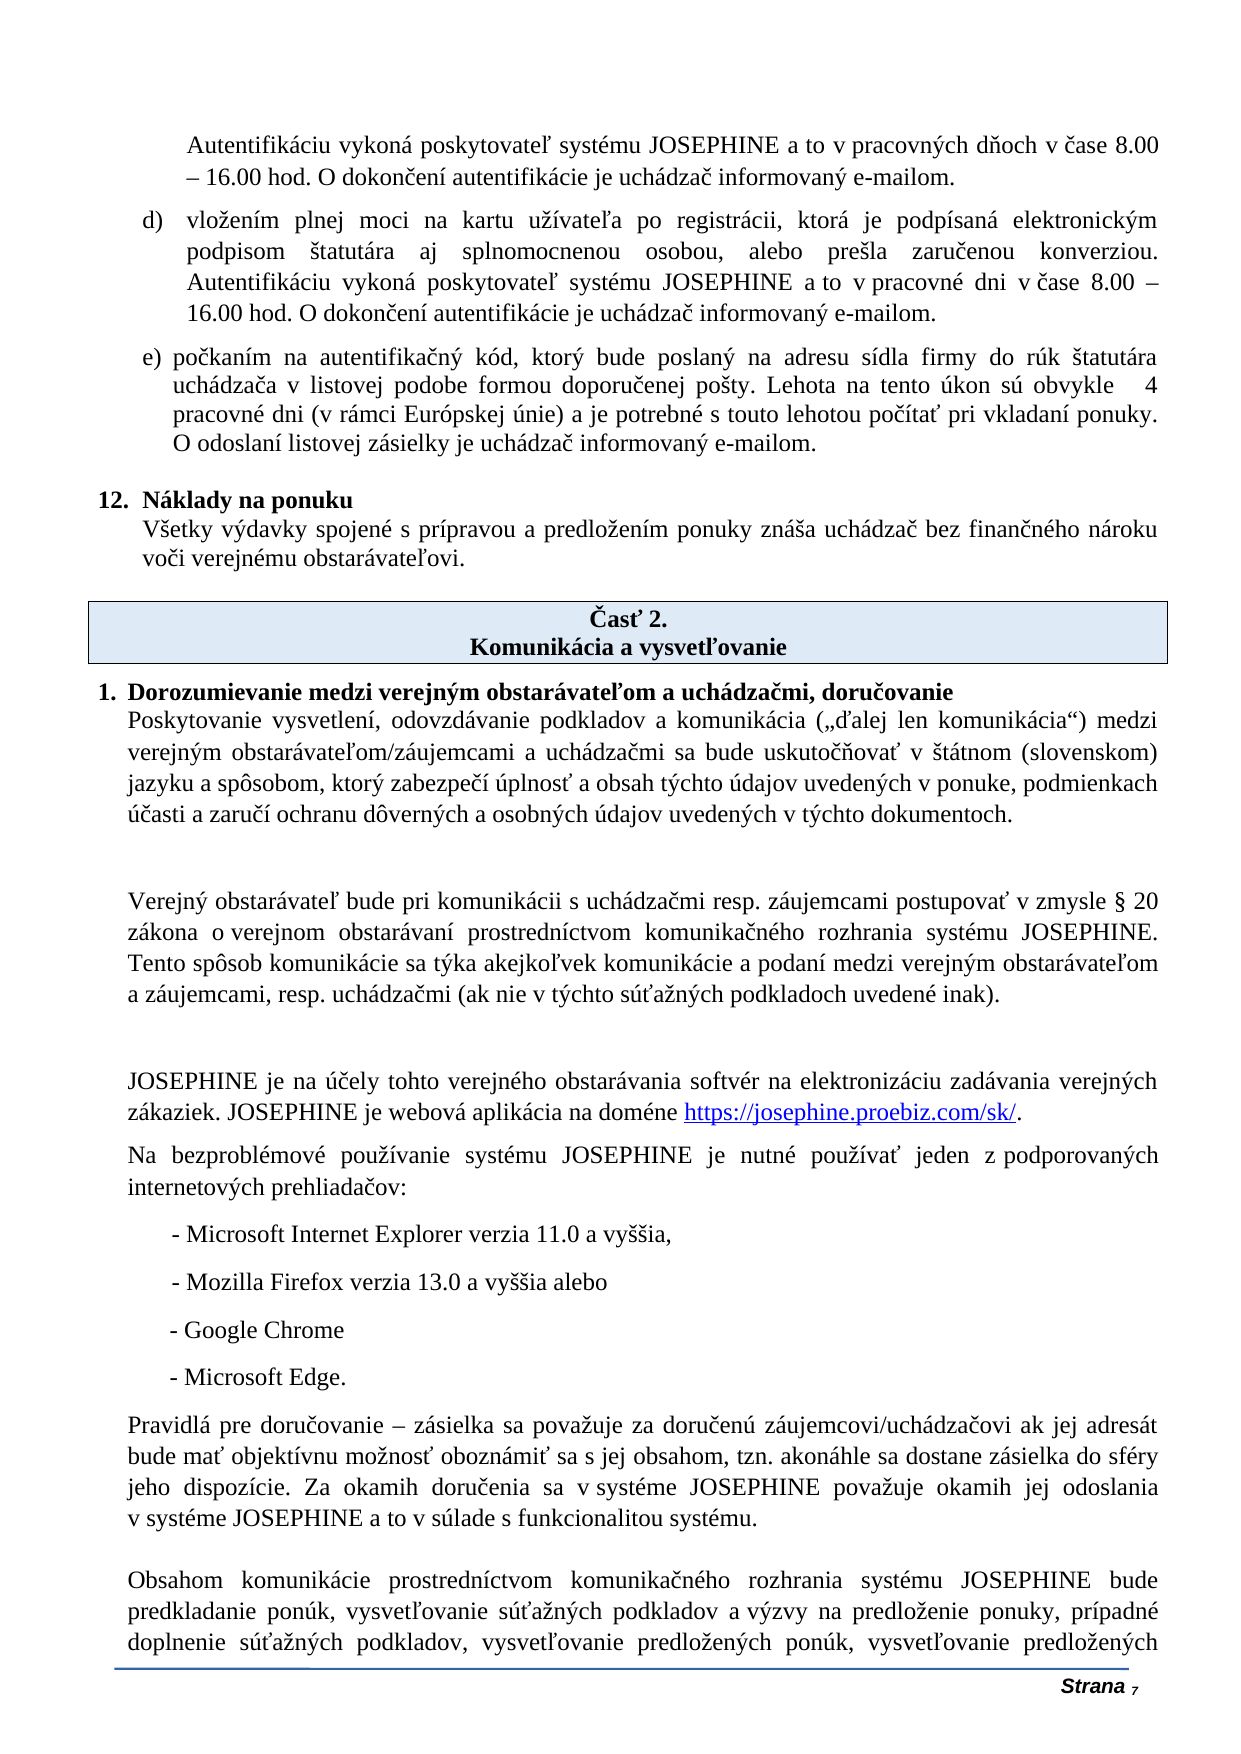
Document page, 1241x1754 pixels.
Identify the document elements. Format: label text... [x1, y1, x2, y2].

text JOSEPHINE je na účely tohto verejného obstarávania softvér na elektronizáciu zadávania verejných zákaziek. JOSEPHINE je webová aplikácia na doméne https://josephine.proebiz.com/sk/. [98, 1066, 1159, 1126]
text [157, 131, 1159, 190]
text d) vložením plnej moci na kartu užívateľa po registrácii, ktorá je podpísaná elektronickým podpisom štatutára aj splnomocnenou osobou, alebo prešla zaručenou konverziou. Autentifikáciu vykoná poskytovateľ systému JOSEPHINE a to v pracovné dni v čase 8.00 – 16.00 hod. O dokončení autentifikácie je uchádzač informovaný e-mailom. [142, 205, 1159, 327]
text Pravidlá pre doručovanie – zásielka sa považuje za doručenú záujemcovi/uchádzačovi ak jej adresát bude mať objektívnu možnosť oboznámiť sa s jej obsahom, tzn. akonáhle sa dostane zásielka do sféry jeho dispozície. Za okamih doručenia sa v systéme JOSEPHINE považuje okamih jej odoslania v systéme JOSEPHINE a to v súlade s funkcionalitou systému. [98, 1410, 1159, 1532]
text Poskytovanie vysvetlení, odovzdávanie podkladov a komunikácia („ďalej len komunikácia“) medzi verejným obstarávateľom/záujemcami a uchádzačmi sa bude uskutočňovať v štátnom (slovenskom) jazyku a spôsobom, ktorý zabezpečí úplnosť a obsah týchto údajov uvedených v ponuke, podmienkach účasti a zaručí ochranu dôverných a osobných údajov uvedených v týchto dokumentoch. [127, 706, 1159, 827]
text - Google Chrome [98, 1315, 1159, 1343]
list Náklady na ponuku [98, 486, 1159, 514]
text Na bezproblémové používanie systému JOSEPHINE je nutné používať jeden z podporovaných internetových prehliadačov: [98, 1141, 1159, 1200]
text - Mozilla Firefox verzia 13.0 a vyššia alebo [98, 1267, 1159, 1296]
text Všetky výdavky spojené s prípravou a predložením ponuky znáša uchádzač bez finančného nároku voči verejnému obstarávateľovi. [142, 514, 1159, 572]
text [98, 1565, 1159, 1656]
text - Microsoft Edge. [98, 1362, 1159, 1391]
text - Microsoft Internet Explorer verzia 11.0 a vyššia, [98, 1219, 1159, 1248]
subtitle Dorozumievanie medzi verejným obstarávateľom a uchádzačmi, doručovanie [98, 677, 1159, 706]
text Komunikácia a vysvetľovanie [89, 629, 1167, 663]
text e) počkaním na autentifikačný kód, ktorý bude poslaný na adresu sídla firmy do rúk štatutára uchádzača v listovej podobe formou doporučenej pošty. Lehota na tento úkon sú obvykle 4 pracovné dni (v rámci Európskej únie) a je potrebné s touto lehotou počítať pri vkladaní ponuky. O odoslaní listovej zásielky je uchádzač informovaný e-mailom. [142, 342, 1159, 457]
text Verejný obstarávateľ bude pri komunikácii s uchádzačmi resp. záujemcami postupovať v zmysle § 20 zákona o verejnom obstarávaní prostredníctvom komunikačného rozhrania systému JOSEPHINE. Tento spôsob komunikácie sa týka akejkoľvek komunikácie a podaní medzi verejným obstarávateľom a záujemcami, resp. uchádzačmi (ak nie v týchto súťažných podkladoch uvedené inak). [98, 886, 1159, 1008]
text Časť 2. [89, 602, 1167, 629]
